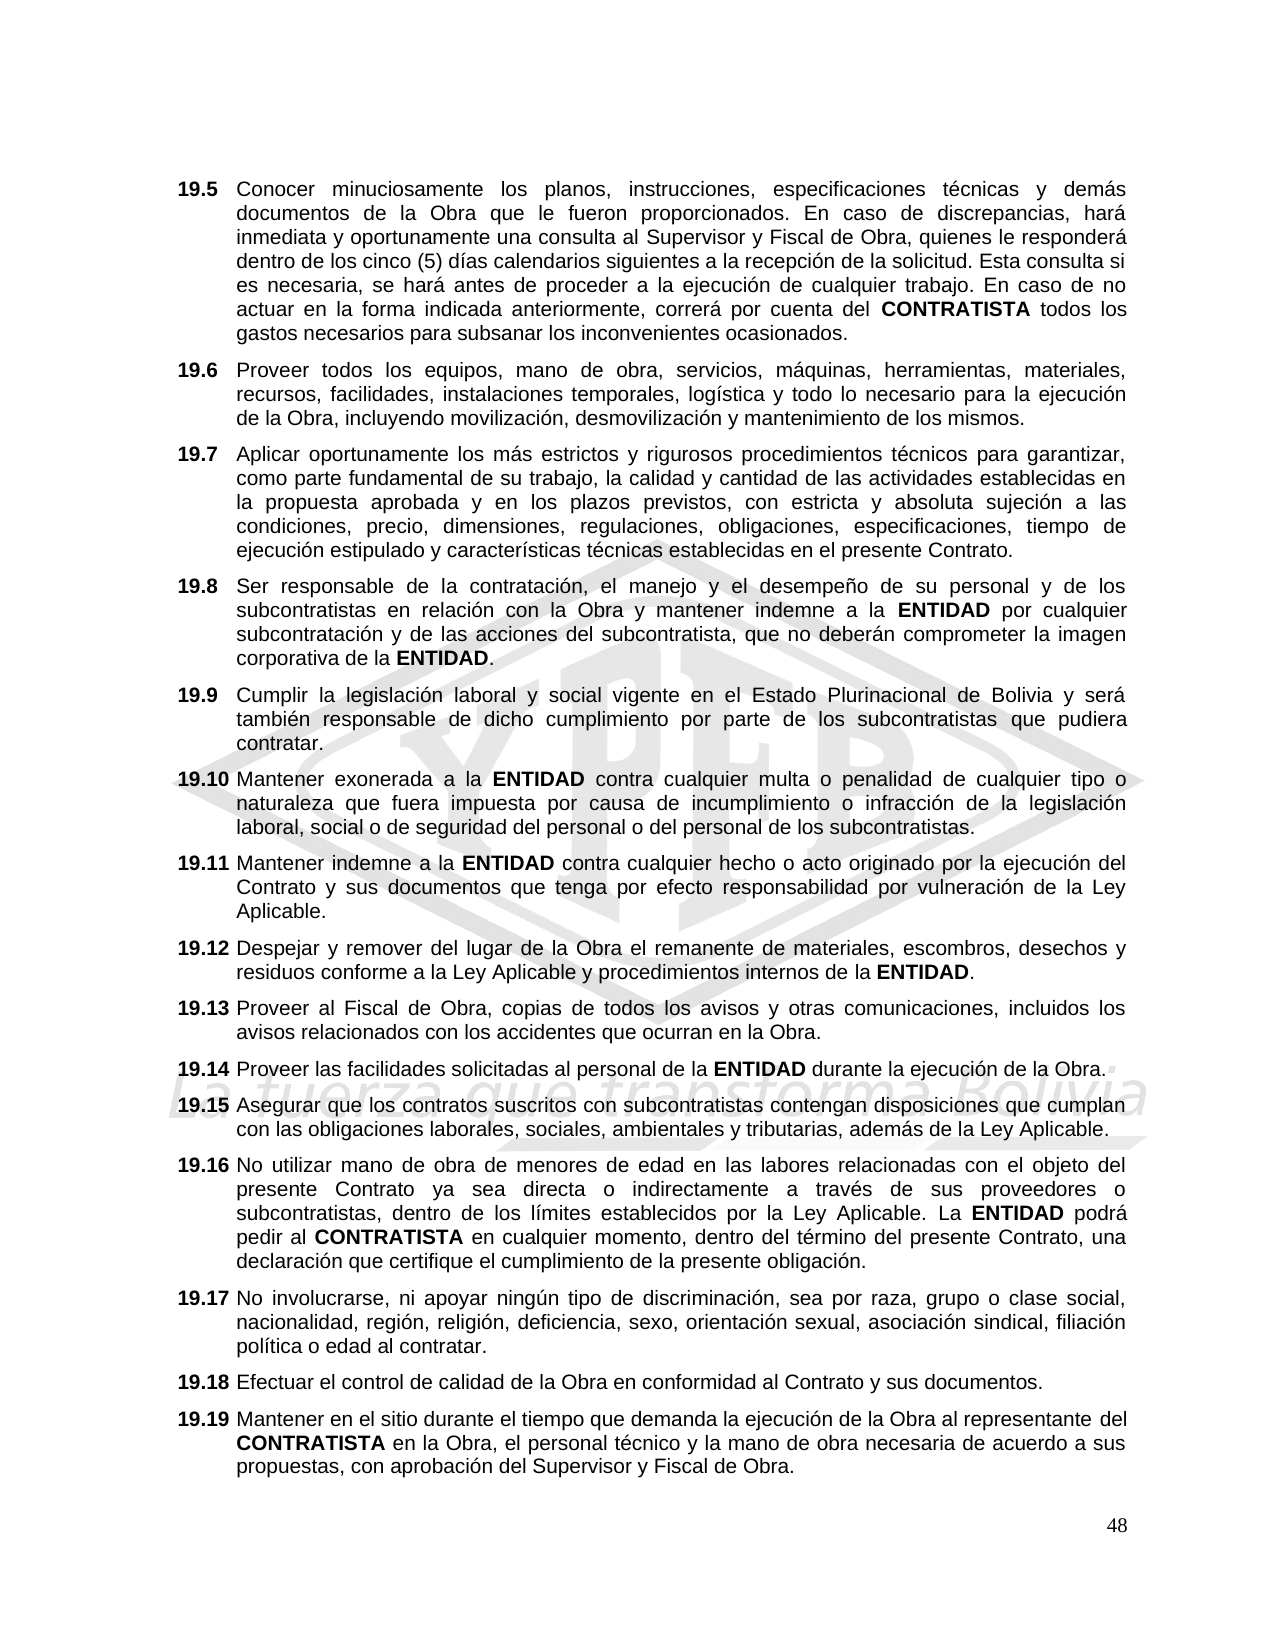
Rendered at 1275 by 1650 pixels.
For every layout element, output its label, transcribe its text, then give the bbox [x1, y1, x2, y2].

list Cumplir la legislación laboral y social vigente en el Estado Plurinacional de Bolivia y será también responsable de dicho cumplimiento por parte de los subcontratistas que pudiera contratar. [177, 682, 1127, 754]
list Proveer al Fiscal de Obra, copias de todos los avisos y otras comunicaciones, incluidos los avisos relacionados con los accidentes que ocurran en la Obra. [177, 996, 1127, 1044]
list Efectuar el control de calidad de la Obra en conformidad al Contrato y sus documentos. [177, 1370, 1127, 1394]
list Asegurar que los contratos suscritos con subcontratistas contengan disposiciones que cumplan con las obligaciones laborales, sociales, ambientales y tributarias, además de la Ley Aplicable. [177, 1093, 1127, 1141]
list Conocer minuciosamente los planos, instrucciones, especificaciones técnicas y demás documentos de la Obra que le fueron proporcionados. En caso de discrepancias, hará inmediata y oportunamente una consulta al Supervisor y Fiscal de Obra, quienes le responderá dentro de los cinco (5) días calendarios siguientes a la recepción de la solicitud. Esta consulta si es necesaria, se hará antes de proceder a la ejecución de cualquier trabajo. En caso de no actuar en la forma indicada anteriormente, correrá por cuenta del CONTRATISTA todos los gastos necesarios para subsanar los inconvenientes ocasionados. [177, 177, 1127, 345]
list No utilizar mano de obra de menores de edad en las labores relacionadas con el objeto del presente Contrato ya sea directa o indirectamente a través de sus proveedores o subcontratistas, dentro de los límites establecidos por la Ley Aplicable. La ENTIDAD podrá pedir al CONTRATISTA en cualquier momento, dentro del término del presente Contrato, una declaración que certifique el cumplimiento de la presente obligación. [177, 1153, 1127, 1273]
list Ser responsable de la contratación, el manejo y el desempeño de su personal y de los subcontratistas en relación con la Obra y mantener indemne a la ENTIDAD por cualquier subcontratación y de las acciones del subcontratista, que no deberán comprometer la imagen corporativa de la ENTIDAD. [177, 574, 1127, 670]
list Mantener indemne a la ENTIDAD contra cualquier hecho o acto originado por la ejecución del Contrato y sus documentos que tenga por efecto responsabilidad por vulneración de la Ley Aplicable. [177, 851, 1127, 923]
list Aplicar oportunamente los más estrictos y rigurosos procedimientos técnicos para garantizar, como parte fundamental de su trabajo, la calidad y cantidad de las actividades establecidas en la propuesta aprobada y en los plazos previstos, con estricta y absoluta sujeción a las condiciones, precio, dimensiones, regulaciones, obligaciones, especificaciones, tiempo de ejecución estipulado y características técnicas establecidas en el presente Contrato. [177, 442, 1127, 562]
list Mantener exonerada a la ENTIDAD contra cualquier multa o penalidad de cualquier tipo o naturaleza que fuera impuesta por causa de incumplimiento o infracción de la legislación laboral, social o de seguridad del personal o del personal de los subcontratistas. [177, 767, 1127, 839]
list Proveer las facilidades solicitadas al personal de la ENTIDAD durante la ejecución de la Obra. [177, 1056, 1127, 1080]
list Mantener en el sitio durante el tiempo que demanda la ejecución de la Obra al representante del CONTRATISTA en la Obra, el personal técnico y la mano de obra necesaria de acuerdo a sus propuestas, con aprobación del Supervisor y Fiscal de Obra. [177, 1406, 1127, 1478]
list Despejar y remover del lugar de la Obra el remanente de materiales, escombros, desechos y residuos conforme a la Ley Aplicable y procedimientos internos de la ENTIDAD. [177, 936, 1127, 983]
list Proveer todos los equipos, mano de obra, servicios, máquinas, herramientas, materiales, recursos, facilidades, instalaciones temporales, logística y todo lo necesario para la ejecución de la Obra, incluyendo movilización, desmovilización y mantenimiento de los mismos. [177, 357, 1127, 429]
list No involucrarse, ni apoyar ningún tipo de discriminación, sea por raza, grupo o clase social, nacionalidad, región, religión, deficiencia, sexo, orientación sexual, asociación sindical, filiación política o edad al contratar. [177, 1286, 1127, 1357]
